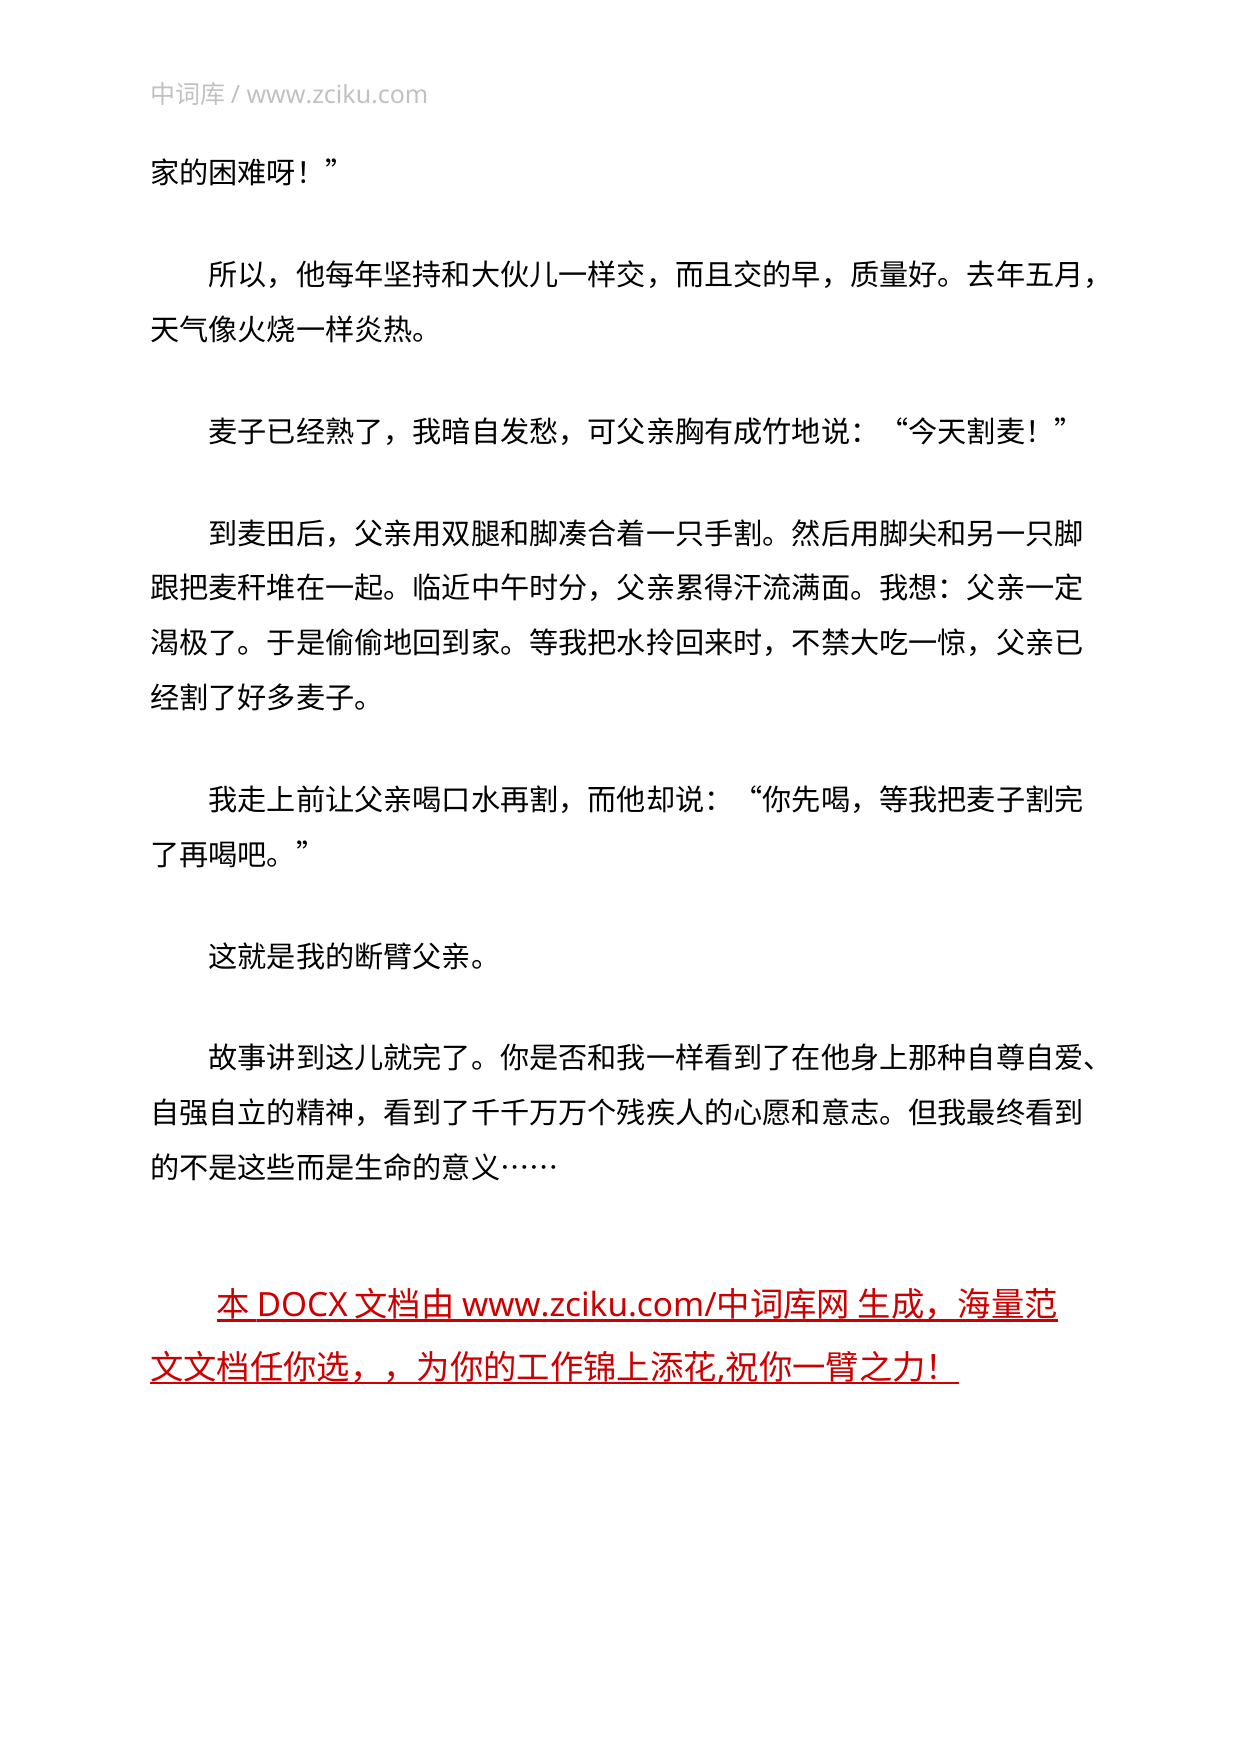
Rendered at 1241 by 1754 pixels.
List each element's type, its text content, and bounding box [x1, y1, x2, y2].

text 所以，他每年坚持和大伙儿一样交，而且交的早，质量好。去年五月，天气像火烧一样炎热。 [150, 252, 1090, 349]
text 故事讲到这儿就完了。你是否和我一样看到了在他身上那种自尊自爱、自强自立的精神，看到了千千万万个残疾人的心愿和意志。但我最终看到的不是这些而是生命的意义…… [150, 1035, 1090, 1187]
text 本DOCX文档由 www.zciku.com/中词库网 生成，海量范文文档任你选，，为你的工作锦上添花,祝你一臂之力！ [150, 1278, 1090, 1389]
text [150, 150, 1090, 192]
text 到麦田后，父亲用双腿和脚凑合着一只手割。然后用脚尖和另一只脚跟把麦秆堆在一起。临近中午时分，父亲累得汗流满面。我想：父亲一定渴极了。于是偷偷地回到家。等我把水拎回来时，不禁大吃一惊，父亲已经割了好多麦子。 [150, 510, 1090, 717]
text 这就是我的断臂父亲。 [150, 933, 1090, 976]
text 我走上前让父亲喝口水再割，而他却说：“你先喝，等我把麦子割完了再喝吧。” [150, 777, 1090, 874]
text 麦子已经熟了，我暗自发愁，可父亲胸有成竹地说：“今天割麦！” [150, 408, 1090, 451]
